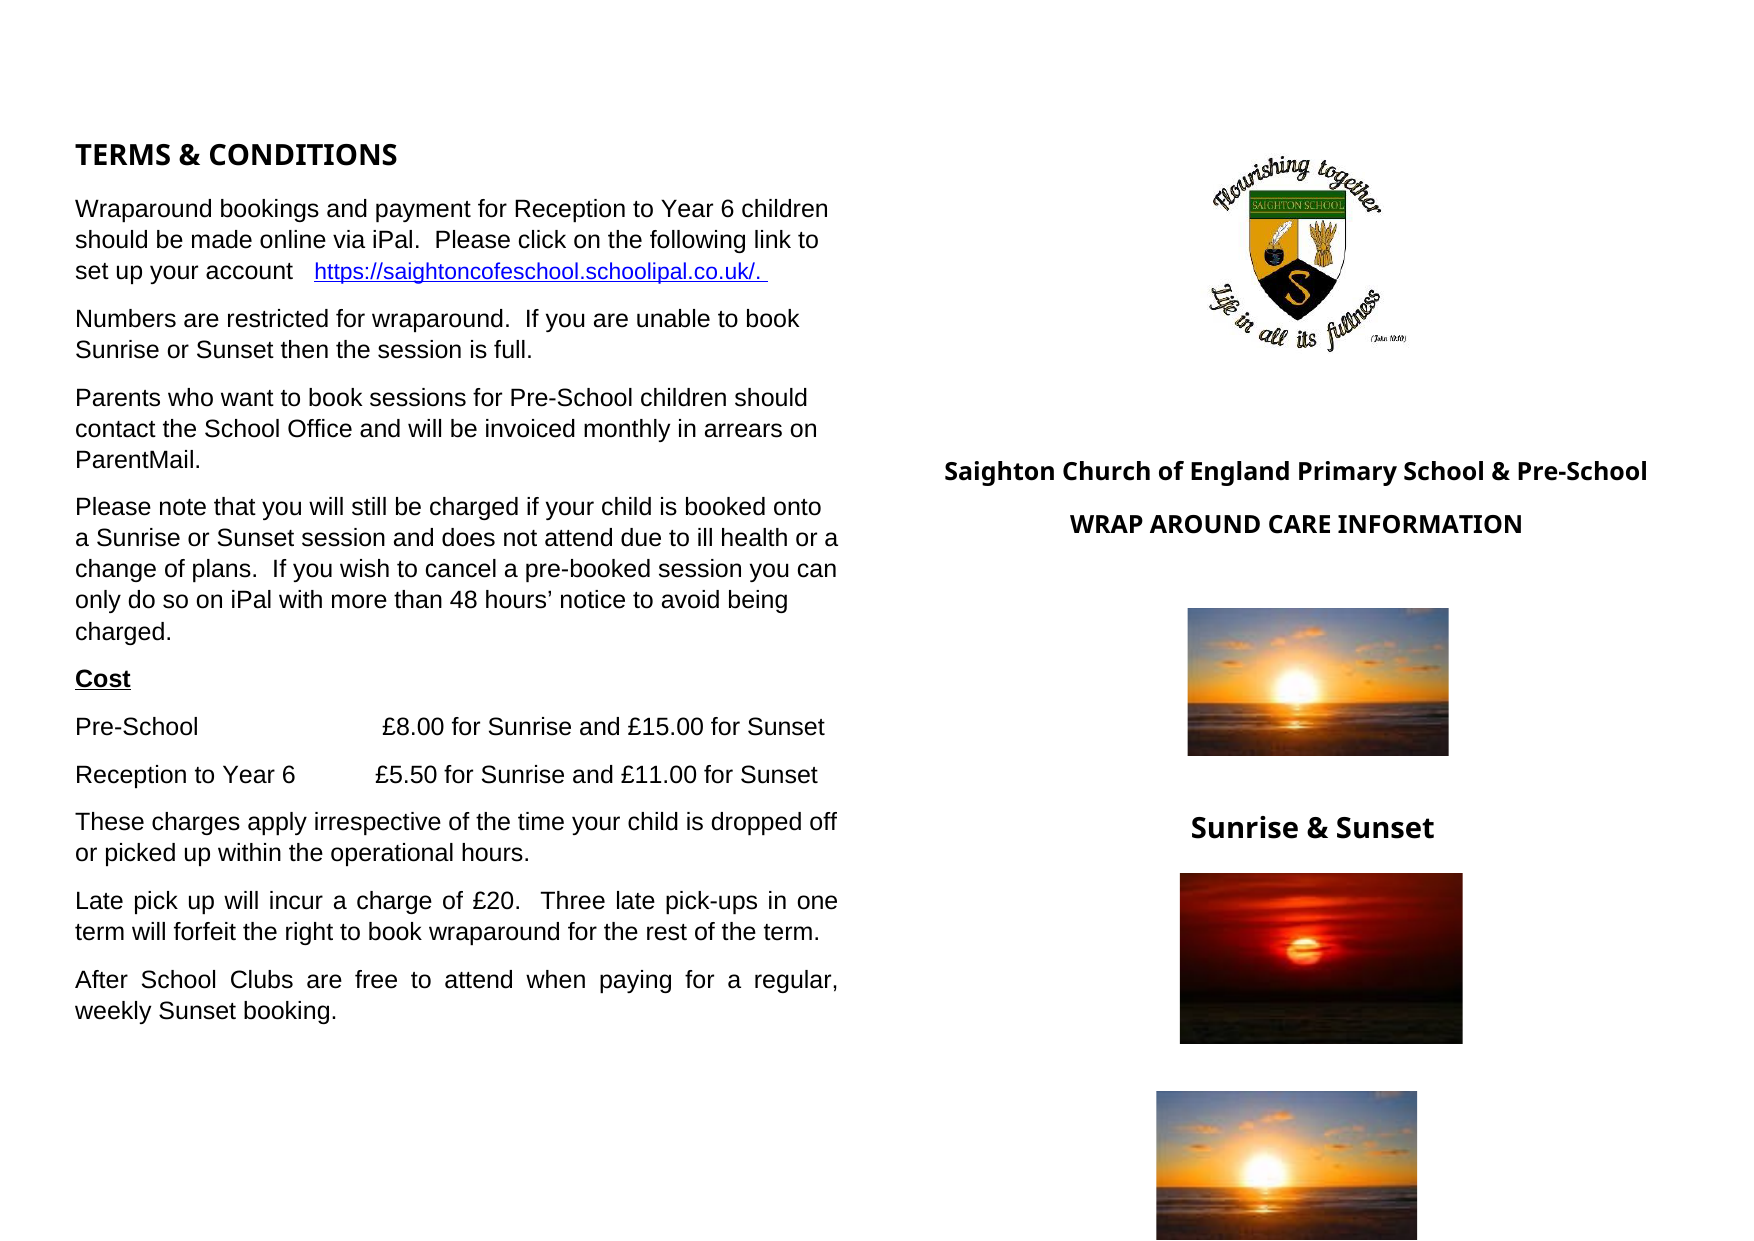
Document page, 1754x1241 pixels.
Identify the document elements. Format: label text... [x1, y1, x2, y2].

text Wraparound bookings and payment for Reception to Year 6 children should be made online via iPal. Please click on the following link to set up your account https://saightoncofeschool.schoolipal.co.uk/. [75, 194, 840, 285]
text Saighton Church of England Primary School & Pre-School [914, 453, 1679, 487]
text Cost [75, 664, 840, 693]
text After School Clubs are free to attend when paying for a regular, weekly Sunset booking. [75, 965, 840, 1024]
text Pre-School £8.00 for Sunrise and £15.00 for Sunset [75, 712, 840, 741]
text TERMS & CONDITIONS [75, 134, 840, 174]
text Numbers are restricted for wraparound. If you are unable to book Sunrise or Sunset then the session is full. [75, 304, 840, 363]
text Please note that you will still be charged if your child is booked onto a Sunrise or Sunset session and does not attend due to ill health or a change of plans. If you wish to cancel a pre-booked session you can only do so on iPal with more than 48 hours’ notice to avoid being charged. [75, 492, 840, 645]
text Parents who want to book sessions for Pre-School children should contact the School Office and will be invoiced monthly in arrears on ParentMail. [75, 382, 840, 473]
picture [1178, 873, 1462, 1042]
text Sunrise & Sunset [914, 807, 1679, 847]
text WRAP AROUND CARE INFORMATION [914, 507, 1679, 541]
text Late pick up will incur a charge of £20. Three late pick-ups in one term will forfeit the right to book wraparound for the rest of the term. [75, 886, 840, 946]
picture [1186, 608, 1449, 754]
text These charges apply irrespective of the time your child is dropped off or picked up within the operational hours. [75, 807, 840, 867]
picture [1154, 1091, 1417, 1237]
text Reception to Year 6 £5.50 for Sunrise and £11.00 for Sunset [75, 759, 840, 788]
